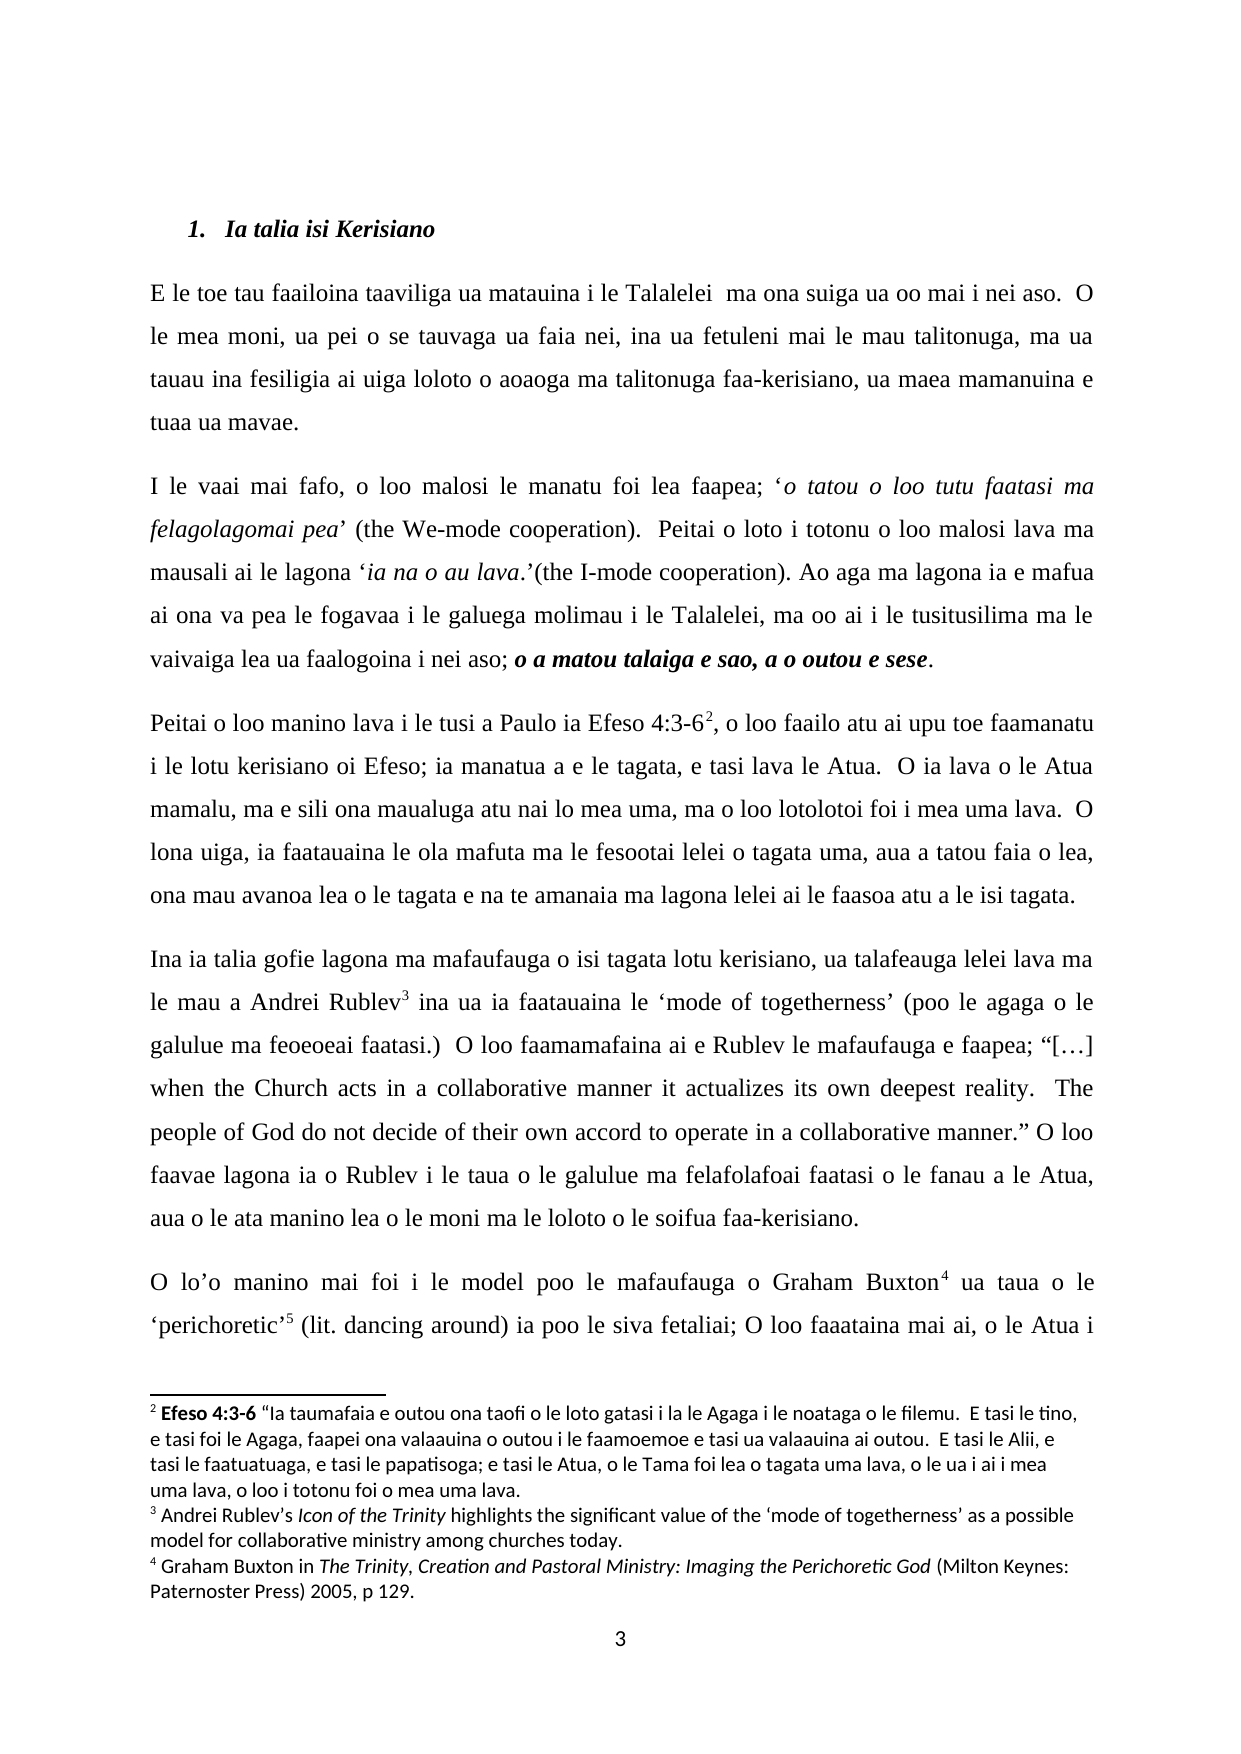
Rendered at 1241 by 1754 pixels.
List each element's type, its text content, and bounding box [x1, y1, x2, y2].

text Ina ia talia gofie lagona ma mafaufauga o isi tagata lotu kerisiano, ua talafeauga lelei lava ma le mau a Andrei Rublev ina ua ia faatauaina le ‘mode of togetherness’ (poo le agaga o le galulue ma feoeoeai faatasi.) O loo faamamafaina ai e Rublev le mafaufauga e faapea; “[…] when the Church acts in a collaborative manner it actualizes its own deepest reality. The people of God do not decide of their own accord to operate in a collaborative manner.” O loo faavae lagona ia o Rublev i le taua o le galulue ma felafolafoai faatasi o le fanau a le Atua, aua o le ata manino lea o le moni ma le loloto o le soifua faa-kerisiano. [150, 944, 1095, 1232]
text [150, 1267, 1095, 1339]
text I le vaai mai fafo, o loo malosi le manatu foi lea faapea; ‘o tatou o loo tutu faatasi ma felagolagomai pea’ (the We-mode cooperation). Peitai o loto i totonu o loo malosi lava ma mausali ai le lagona ‘ia na o au lava.’(the I-mode cooperation). Ao aga ma lagona ia e mafua ai ona va pea le fogavaa i le galuega molimau i le Talalelei, ma oo ai i le tusitusilima ma le vaivaiga lea ua faalogoina i nei aso; o a matou talaiga e sao, a o outou e sese. [150, 471, 1095, 672]
text Peitai o loo manino lava i le tusi a Paulo ia Efeso 4:3-6, o loo faailo atu ai upu toe faamanatu i le lotu kerisiano oi Efeso; ia manatua a e le tagata, e tasi lava le Atua. O ia lava o le Atua mamalu, ma e sili ona maualuga atu nai lo mea uma, ma o loo lotolotoi foi i mea uma lava. O lona uiga, ia faatauaina le ola mafuta ma le fesootai lelei o tagata uma, aua a tatou faia o lea, ona mau avanoa lea o le tagata e na te amanaia ma lagona lelei ai le faasoa atu a le isi tagata. [150, 708, 1095, 909]
text E le toe tau faailoina taaviliga ua matauina i le Talalelei ma ona suiga ua oo mai i nei aso. O le mea moni, ua pei o se tauvaga ua faia nei, ina ua fetuleni mai le mau talitonuga, ma ua tauau ina fesiligia ai uiga loloto o aoaoga ma talitonuga faa-kerisiano, ua maea mamanuina e tuaa ua mavae. [150, 278, 1095, 436]
list Ia talia isi Kerisiano [187, 214, 1095, 243]
